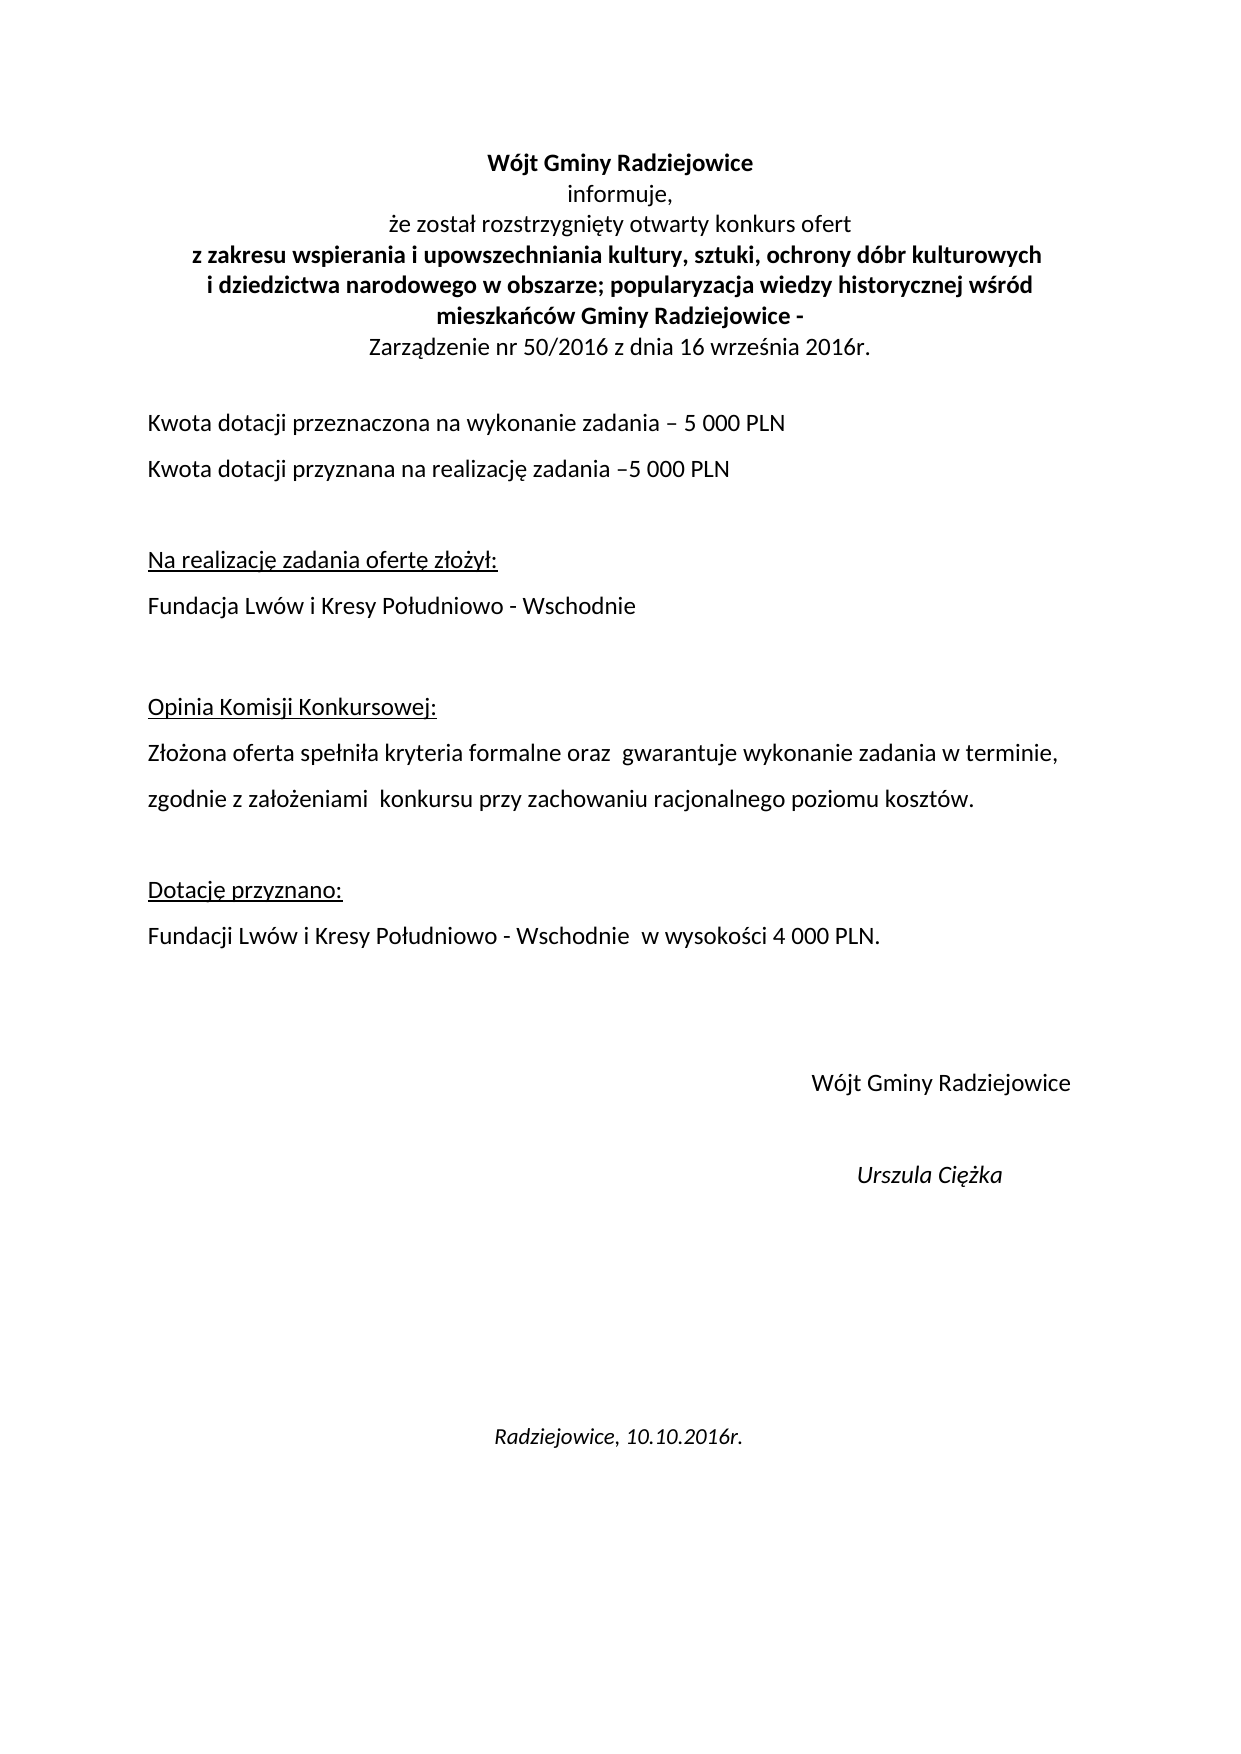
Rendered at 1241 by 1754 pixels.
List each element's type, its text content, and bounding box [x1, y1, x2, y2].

text Zarządzenie nr 50/2016 z dnia 16 września 2016r. [148, 331, 1093, 361]
text że został rozstrzygnięty otwarty konkurs ofert [148, 209, 1093, 239]
text Kwota dotacji przeznaczona na wykonanie zadania – 5 000 PLN [148, 407, 1093, 437]
text Opinia Komisji Konkursowej: [148, 691, 1093, 722]
text Urszula Ciężka [148, 1159, 1093, 1189]
text z zakresu wspierania i upowszechniania kultury, sztuki, ochrony dóbr kulturowych i dziedzictwa narodowego w obszarze; popularyzacja wiedzy historycznej wśród mieszkańców Gminy Radziejowice - [148, 239, 1093, 331]
text Złożona oferta spełniła kryteria formalne oraz gwarantuje wykonanie zadania w terminie, zgodnie z założeniami konkursu przy zachowaniu racjonalnego poziomu kosztów. [148, 737, 1093, 813]
text Fundacji Lwów i Kresy Południowo - Wschodnie w wysokości 4 000 PLN. [148, 920, 1093, 951]
text Wójt Gminy Radziejowice [738, 1067, 1093, 1098]
text Wójt Gminy Radziejowice [148, 148, 1093, 178]
text Dotację przyznano: [148, 874, 1093, 905]
text Kwota dotacji przyznana na realizację zadania –5 000 PLN [148, 453, 1093, 483]
text Radziejowice, 10.10.2016r. [148, 1422, 1093, 1450]
text informuje, [148, 178, 1093, 209]
text Fundacja Lwów i Kresy Południowo - Wschodnie [148, 590, 1093, 620]
text Na realizację zadania ofertę złożył: [148, 544, 1093, 575]
